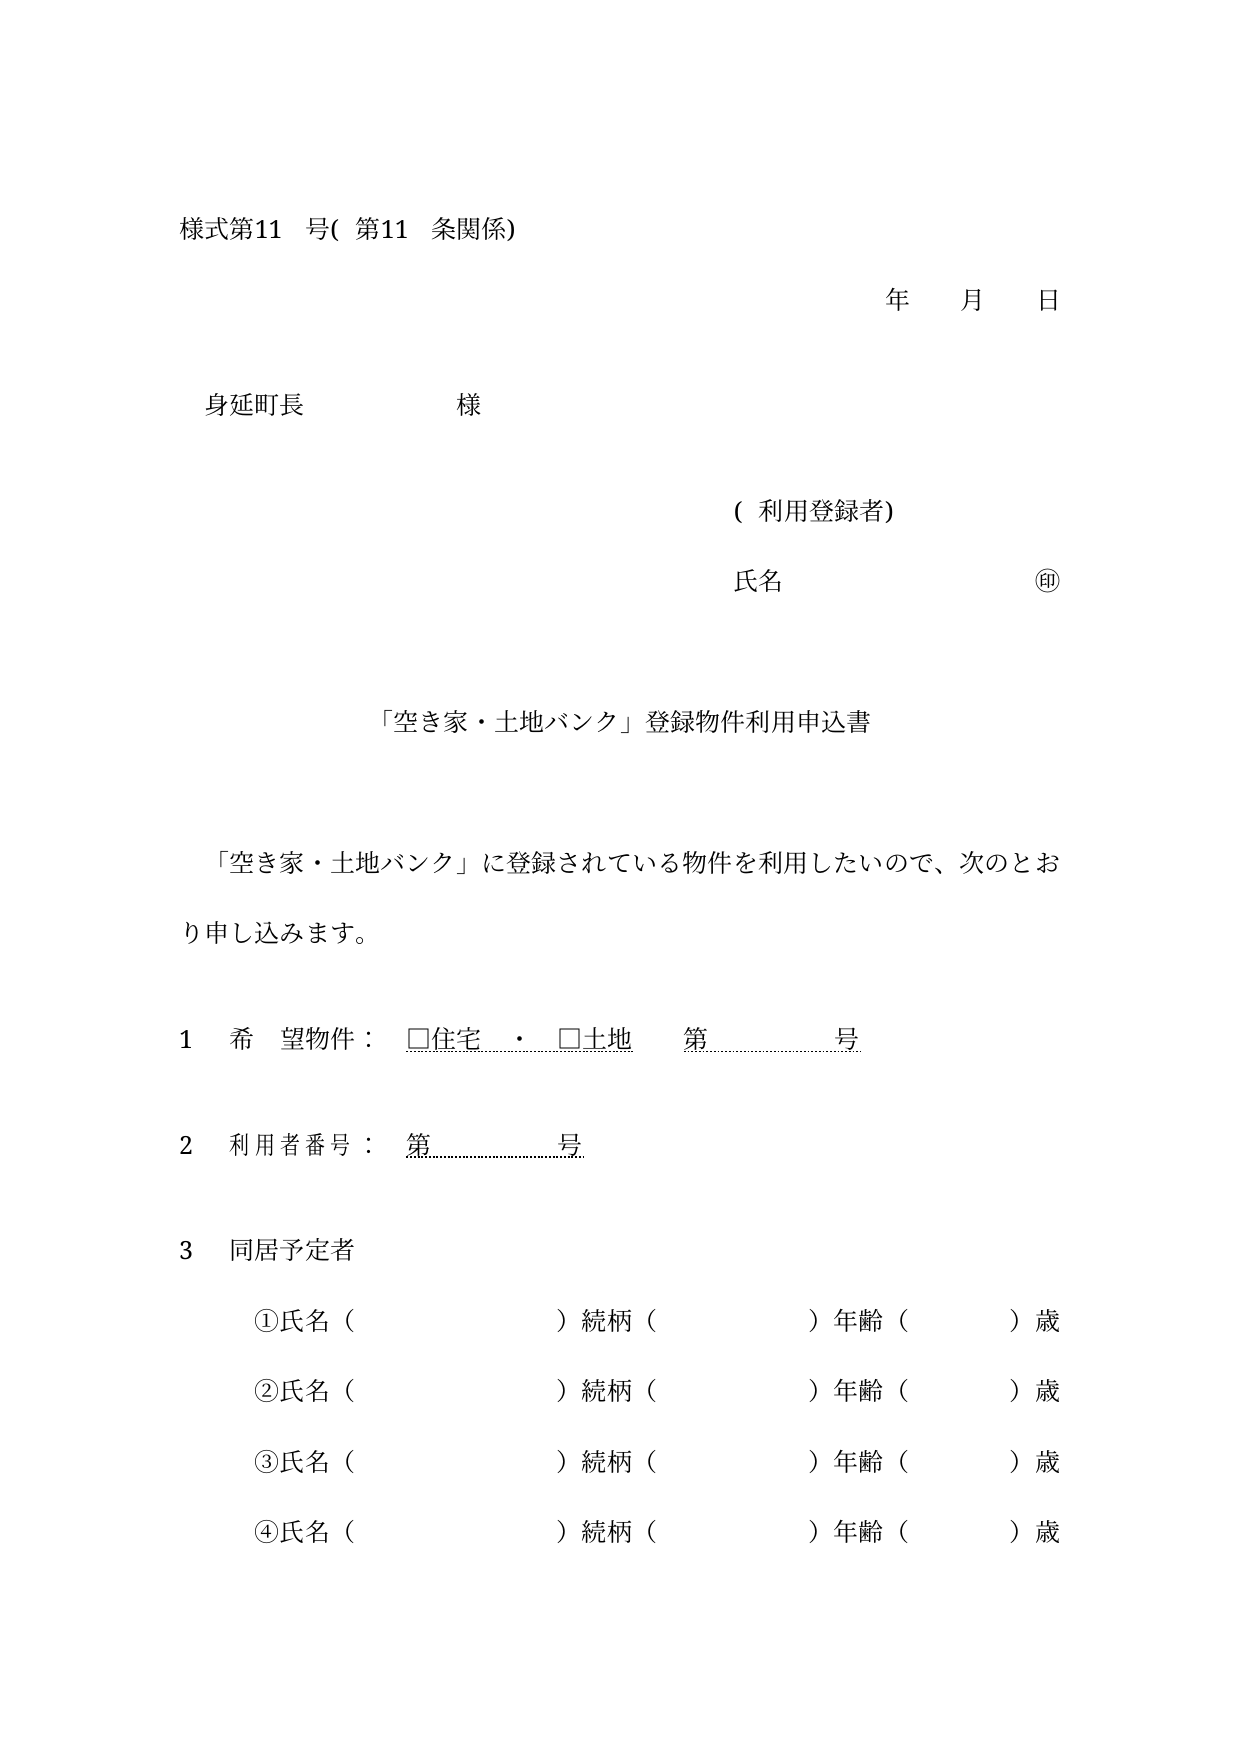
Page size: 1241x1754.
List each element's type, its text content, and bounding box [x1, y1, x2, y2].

text ④氏名（ ）続柄（ ）年齢（ ）歳 [179, 1495, 1061, 1566]
text ③氏名（ ）続柄（ ）年齢（ ）歳 [179, 1425, 1061, 1495]
text 「空き家・土地バンク」に登録されている物件を利用したいので、次のとおり申し込みます。 [179, 826, 1061, 967]
text 3 同居予定者 [179, 1214, 1061, 1284]
text ①氏名（ ）続柄（ ）年齢（ ）歳 [179, 1284, 1061, 1354]
text 2 利用者番号： 第 号 [179, 1108, 1061, 1178]
text 様式第11号(第11条関係) [179, 193, 1061, 263]
text 「空き家・土地バンク」登録物件利用申込書 [179, 686, 1061, 756]
text 年 月 日 [179, 263, 1061, 333]
text ②氏名（ ）続柄（ ）年齢（ ）歳 [179, 1354, 1061, 1425]
text 身延町長 様 [179, 369, 1061, 439]
text 1 希望物件： □住宅 ・ □土地 第 号 [179, 1002, 1061, 1073]
text 氏名 ㊞ [179, 545, 1061, 615]
text (利用登録者) [179, 474, 1061, 545]
